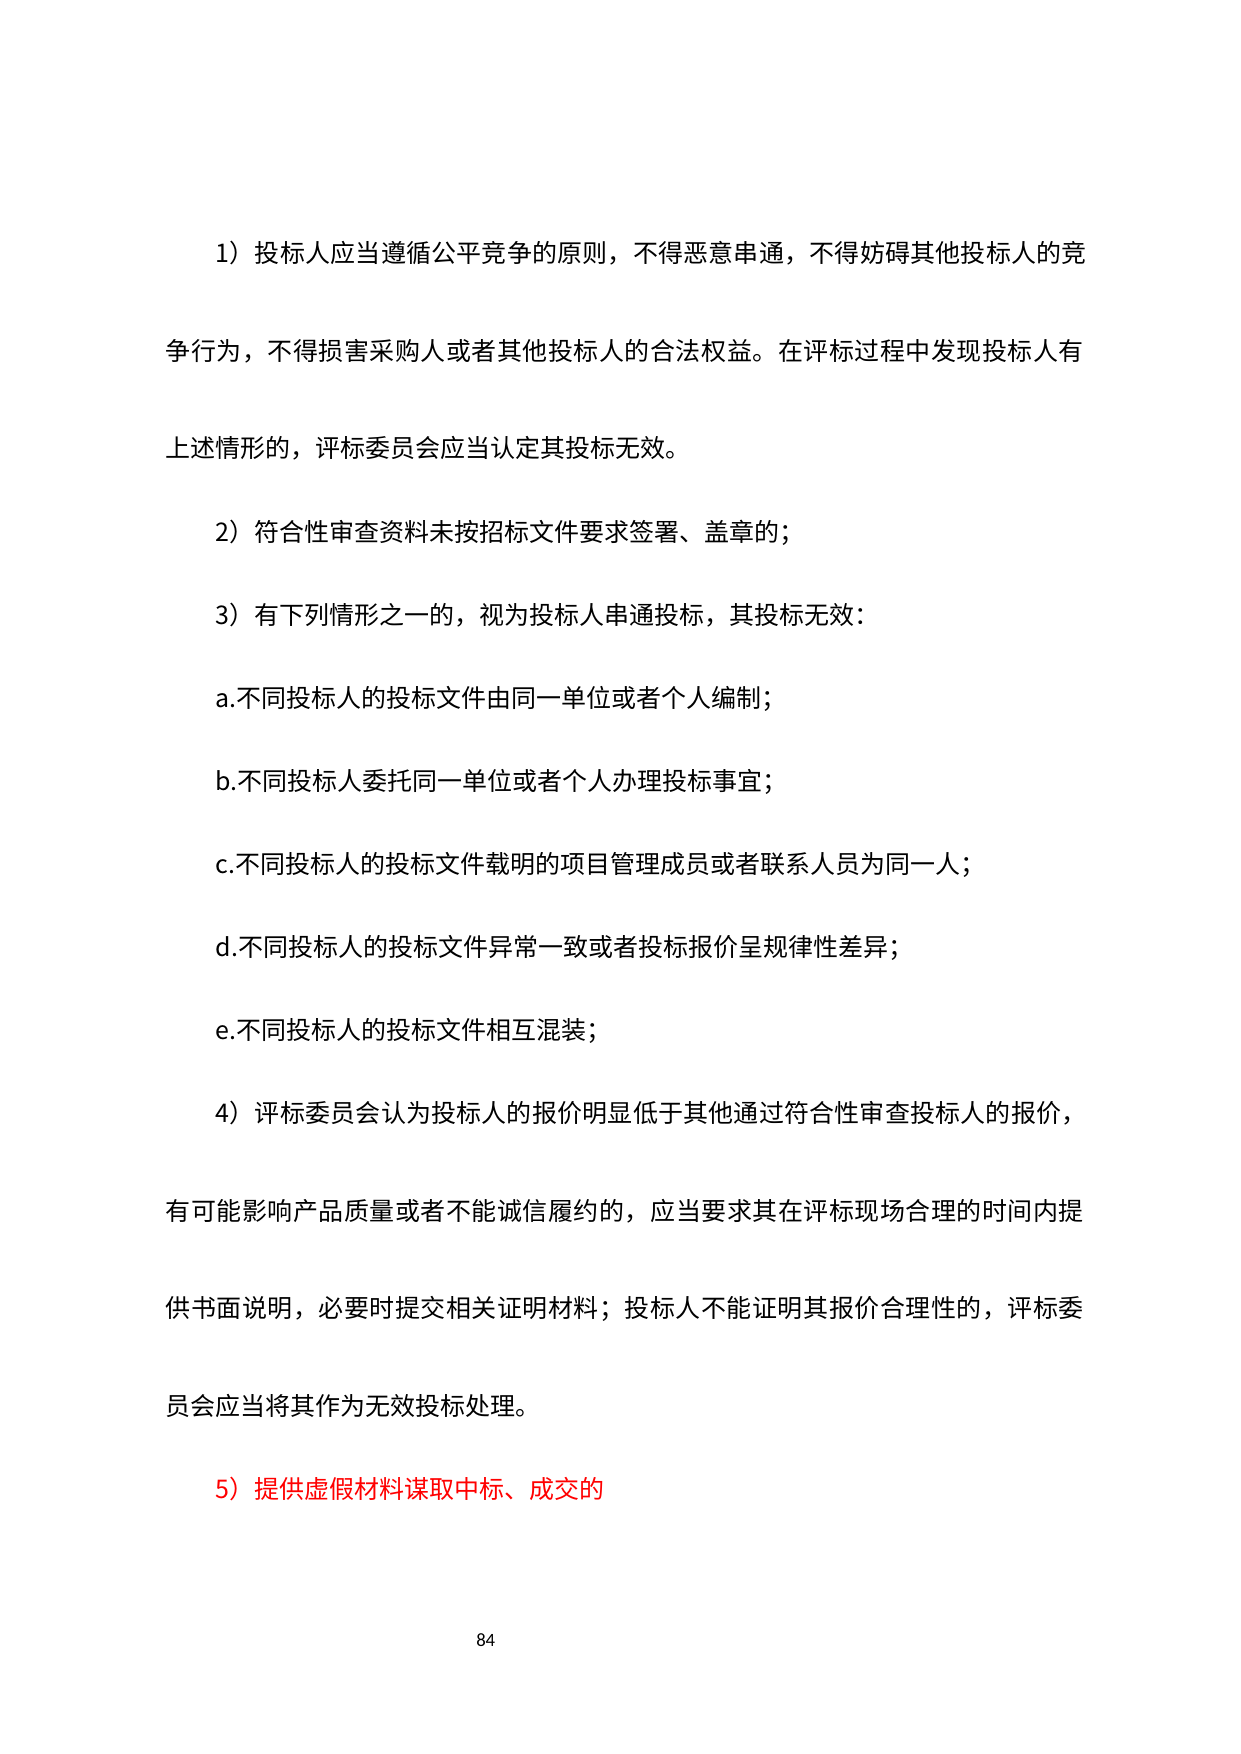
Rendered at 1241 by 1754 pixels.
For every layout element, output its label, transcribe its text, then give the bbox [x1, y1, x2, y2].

text 5）提供虚假材料谋取中标、成交的 [215, 1455, 1087, 1520]
text 4）评标委员会认为投标人的报价明显低于其他通过符合性审查投标人的报价，有可能影响产品质量或者不能诚信履约的，应当要求其在评标现场合理的时间内提供书面说明，必要时提交相关证明材料；投标人不能证明其报价合理性的，评标委员会应当将其作为无效投标处理。 [165, 1079, 1087, 1437]
text 3）有下列情形之一的，视为投标人串通投标，其投标无效： [165, 581, 1087, 646]
text a.不同投标人的投标文件由同一单位或者个人编制； [165, 664, 1087, 729]
text d.不同投标人的投标文件异常一致或者投标报价呈规律性差异； [165, 913, 1087, 978]
text 1）投标人应当遵循公平竞争的原则，不得恶意串通，不得妨碍其他投标人的竞争行为，不得损害采购人或者其他投标人的合法权益。在评标过程中发现投标人有上述情形的，评标委员会应当认定其投标无效。 [165, 219, 1087, 479]
text 2）符合性审查资料未按招标文件要求签署、盖章的； [165, 498, 1087, 563]
text b.不同投标人委托同一单位或者个人办理投标事宜； [165, 747, 1087, 812]
text c.不同投标人的投标文件载明的项目管理成员或者联系人员为同一人； [165, 830, 1087, 895]
text e.不同投标人的投标文件相互混装； [165, 996, 1087, 1061]
